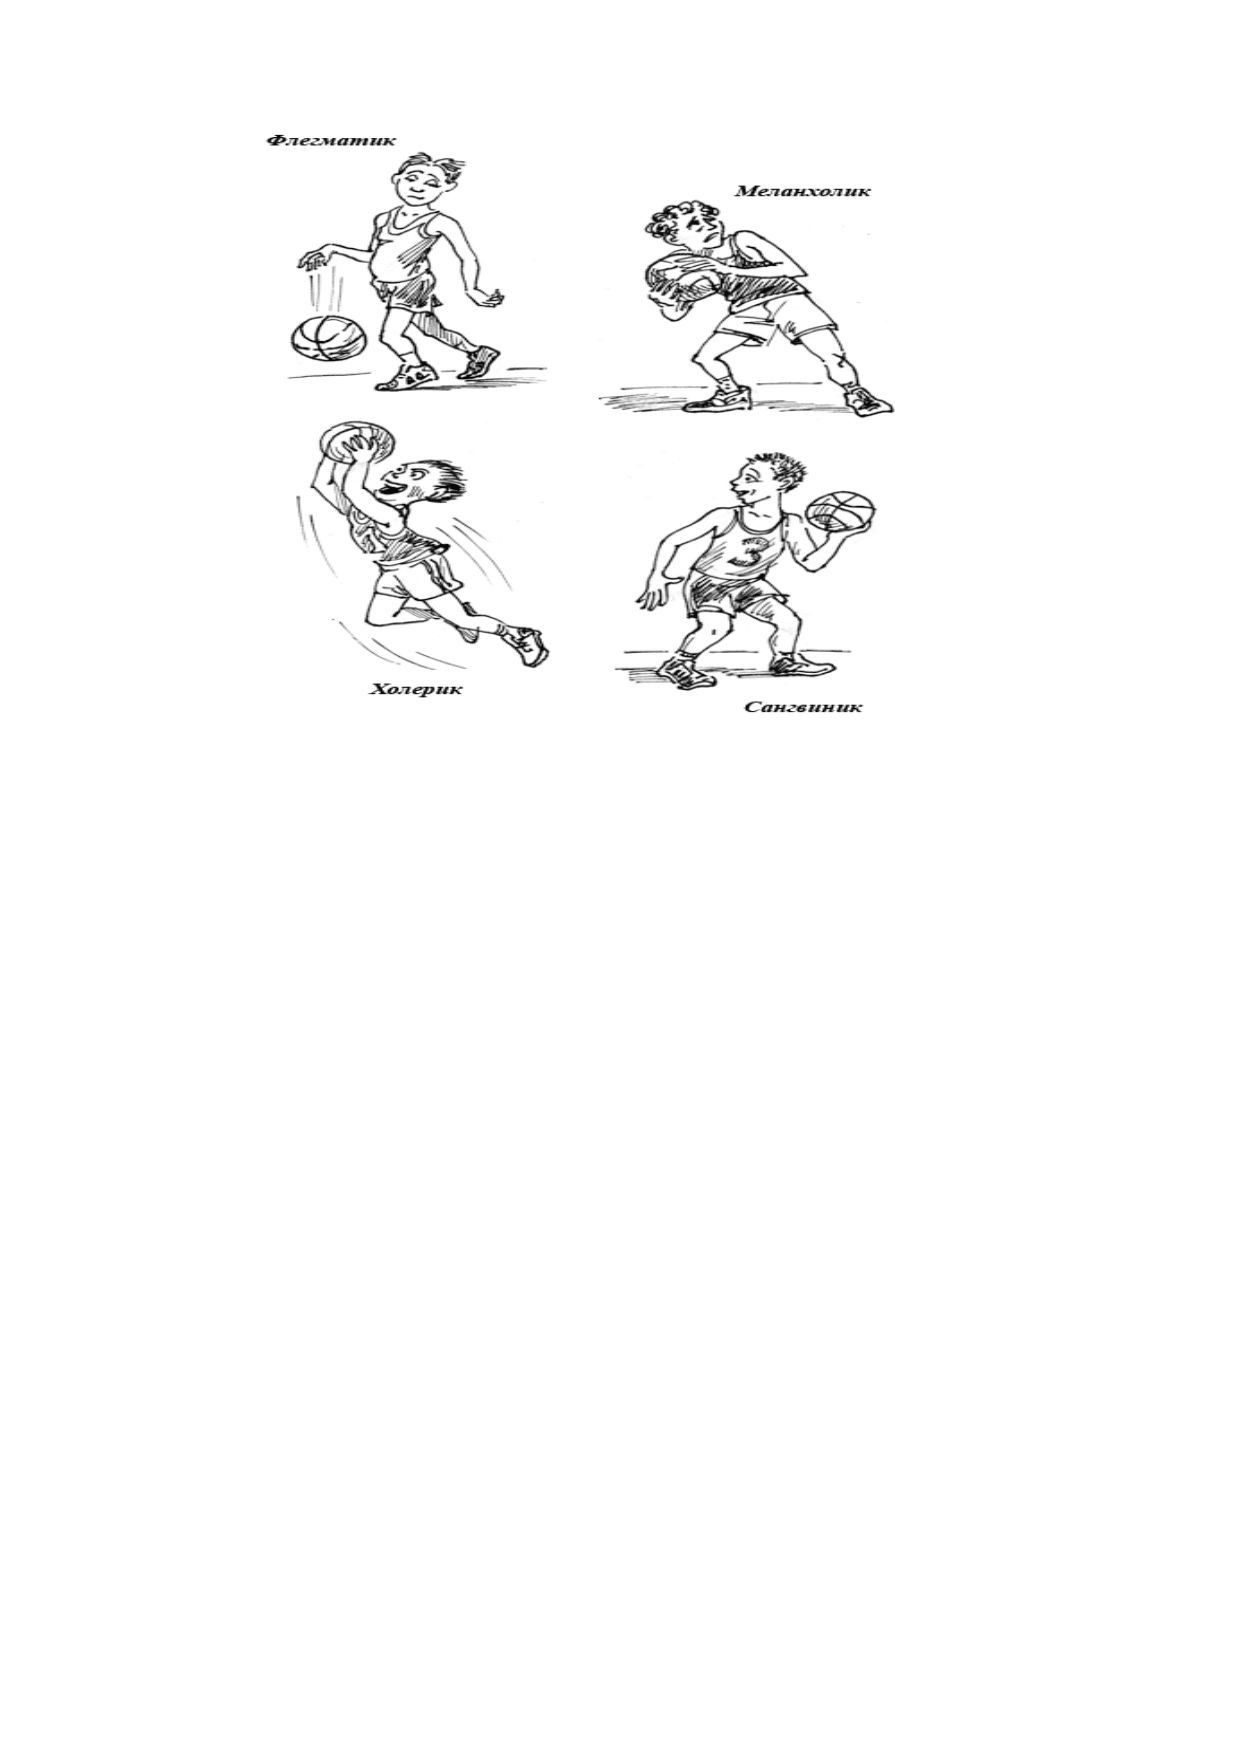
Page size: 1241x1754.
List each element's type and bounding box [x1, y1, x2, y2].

picture [236, 118, 925, 728]
